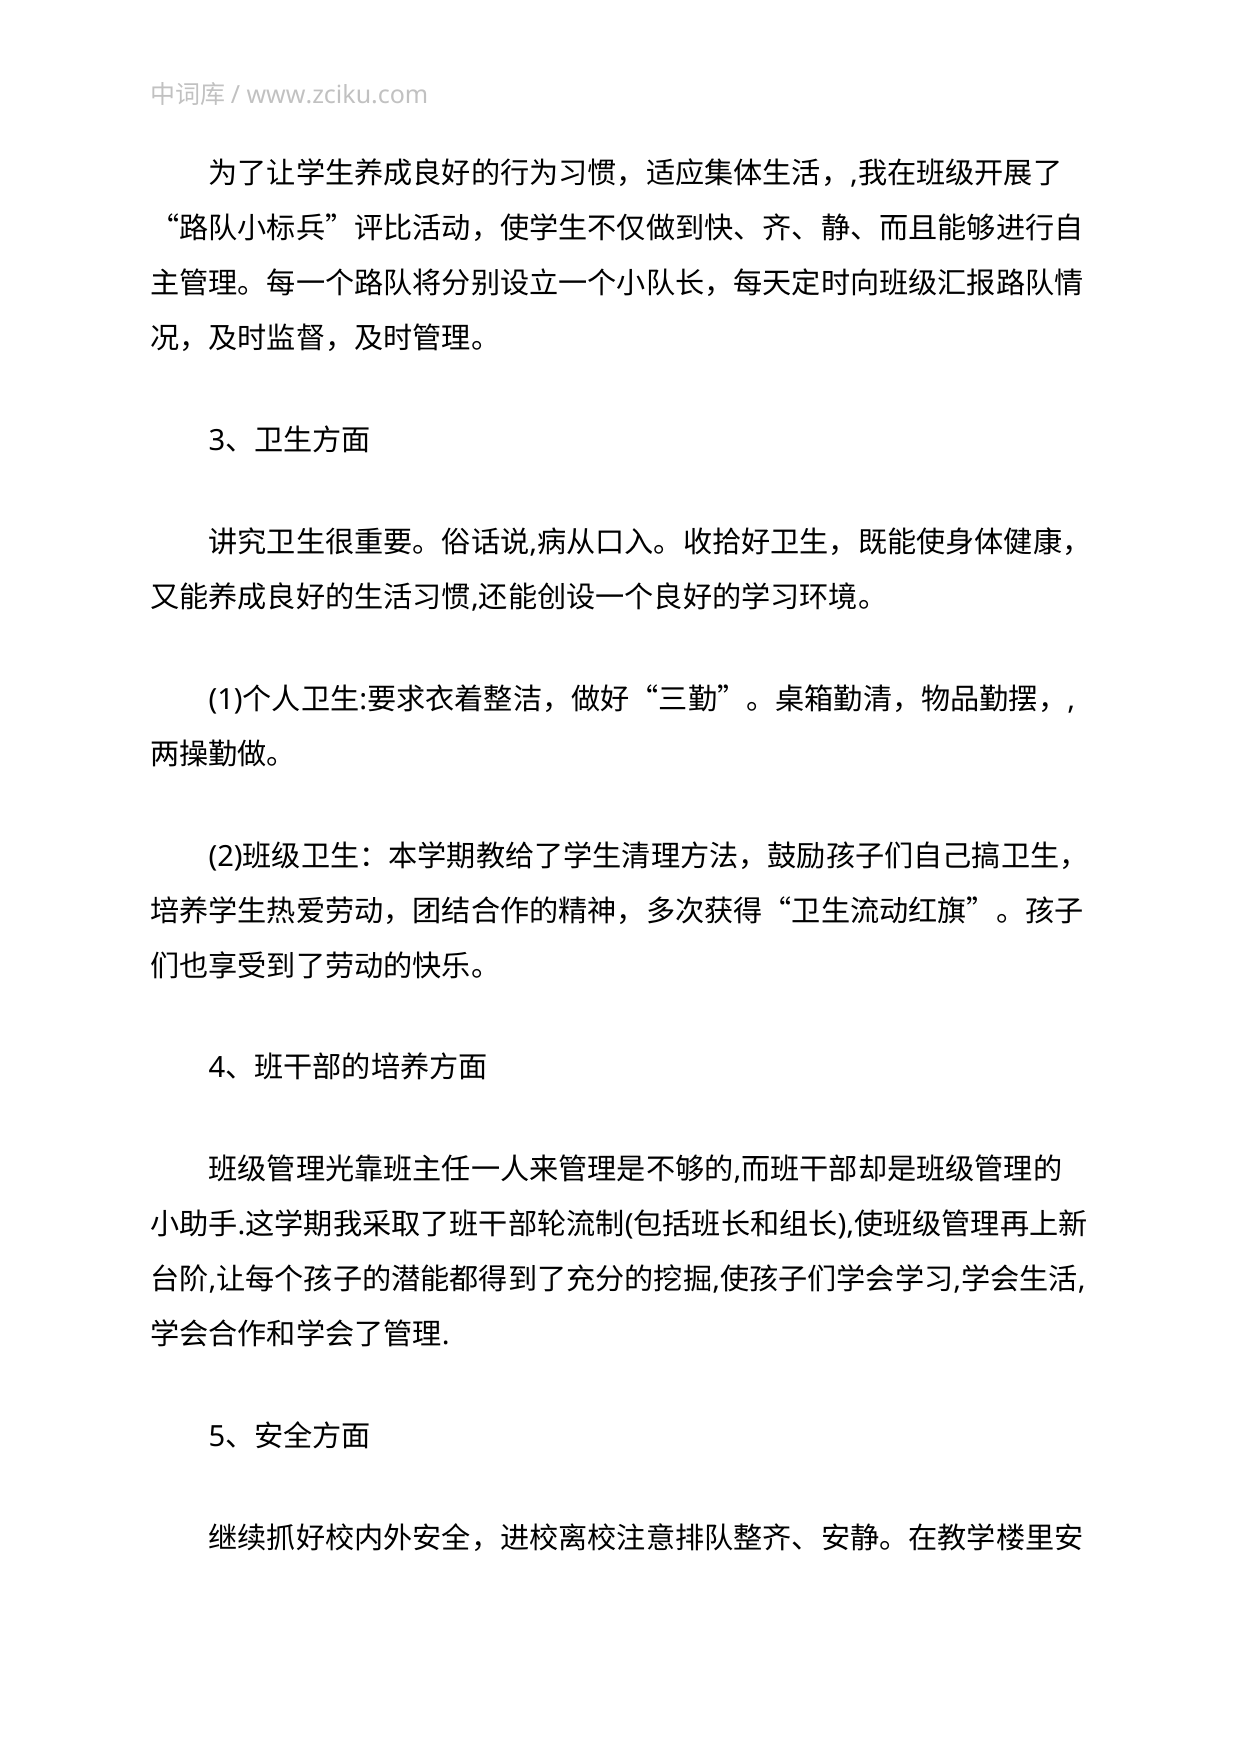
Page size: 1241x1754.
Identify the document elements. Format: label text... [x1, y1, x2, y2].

text 5、安全方面 [150, 1413, 1090, 1455]
text 讲究卫生很重要。俗话说,病从口入。收拾好卫生，既能使身体健康，又能养成良好的生活习惯,还能创设一个良好的学习环境。 [150, 518, 1090, 616]
text (1)个人卫生:要求衣着整洁，做好“三勤”。桌箱勤清，物品勤摆，,两操勤做。 [150, 676, 1090, 773]
text 为了让学生养成良好的行为习惯，适应集体生活，,我在班级开展了“路队小标兵”评比活动，使学生不仅做到快、齐、静、而且能够进行自主管理。每一个路队将分别设立一个小队长，每天定时向班级汇报路队情况，及时监督，及时管理。 [150, 150, 1090, 357]
text (2)班级卫生：本学期教给了学生清理方法，鼓励孩子们自己搞卫生，培养学生热爱劳动，团结合作的精神，多次获得“卫生流动红旗”。孩子们也享受到了劳动的快乐。 [150, 832, 1090, 984]
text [150, 1515, 1090, 1557]
text 3、卫生方面 [150, 417, 1090, 459]
text 班级管理光靠班主任一人来管理是不够的,而班干部却是班级管理的小助手.这学期我采取了班干部轮流制(包括班长和组长),使班级管理再上新台阶,让每个孩子的潜能都得到了充分的挖掘,使孩子们学会学习,学会生活,学会合作和学会了管理. [150, 1146, 1090, 1353]
text 4、班干部的培养方面 [150, 1044, 1090, 1086]
